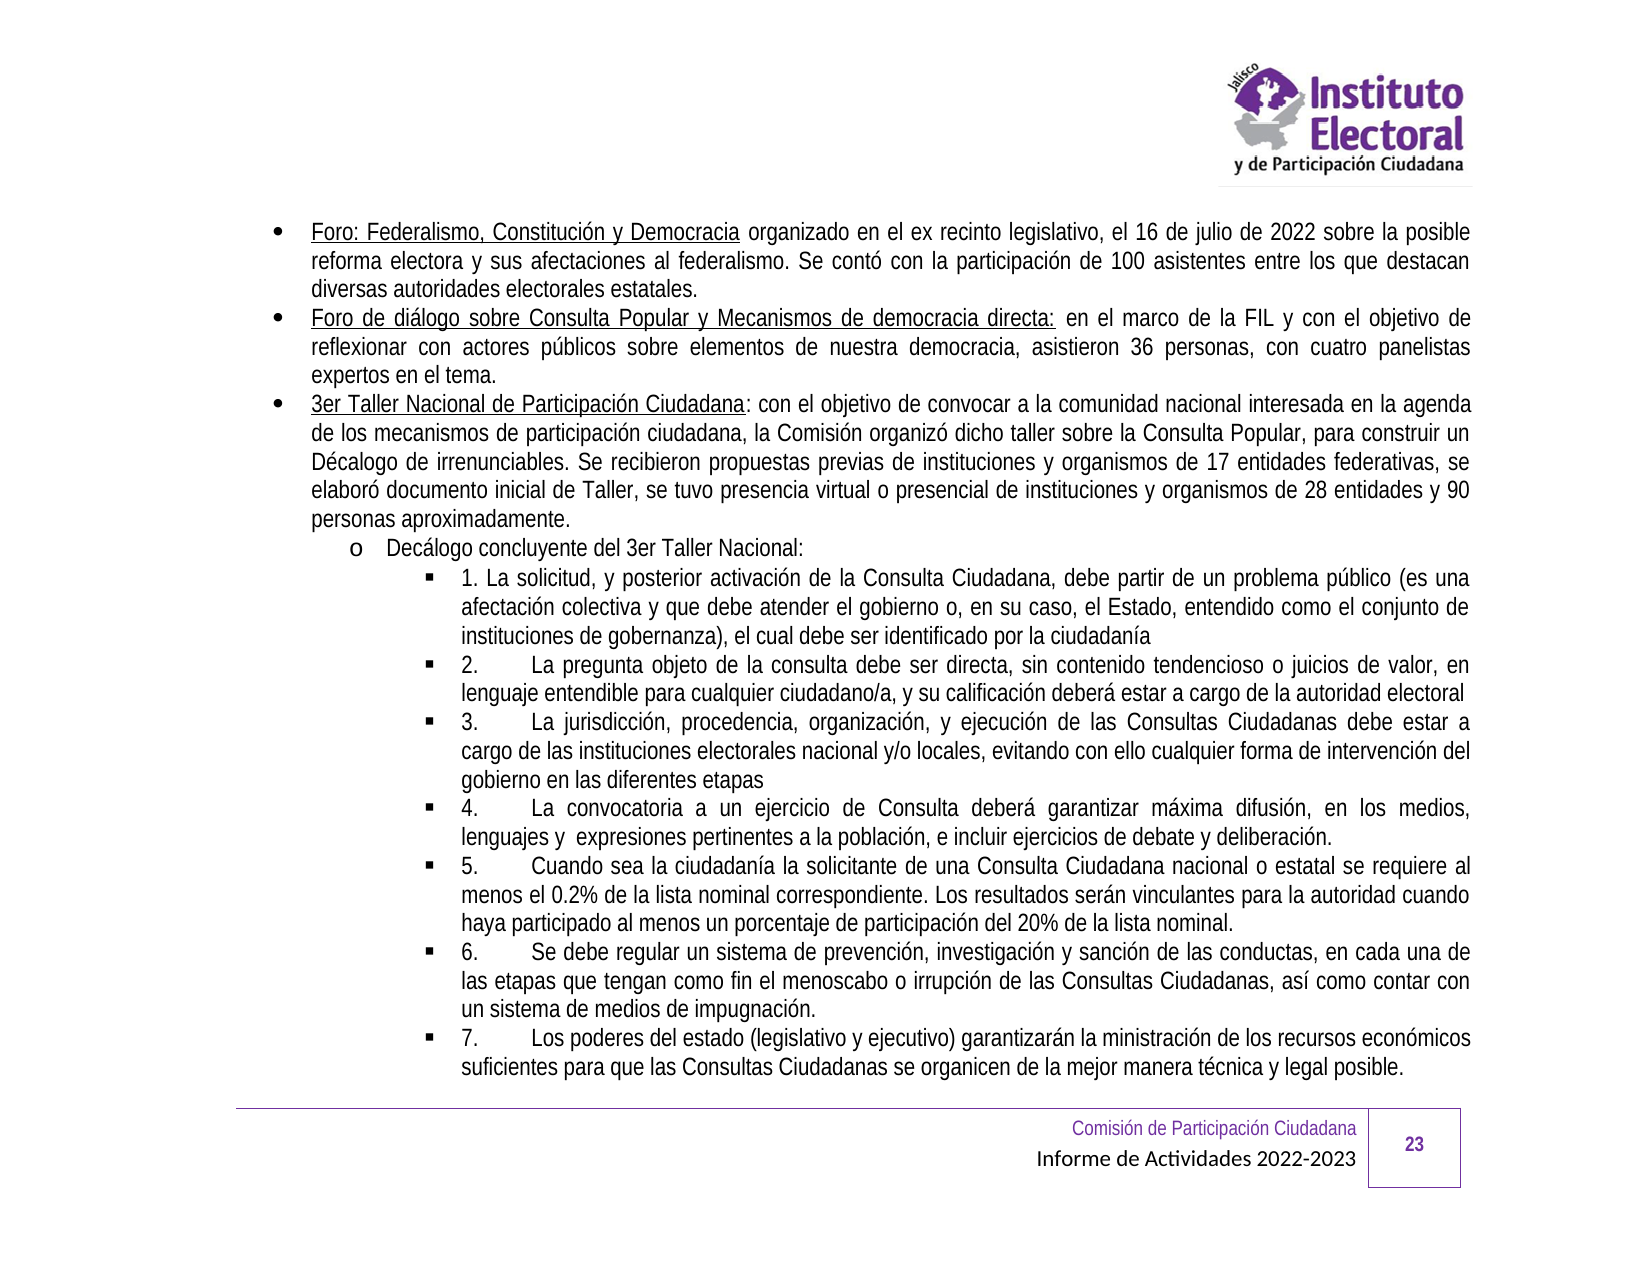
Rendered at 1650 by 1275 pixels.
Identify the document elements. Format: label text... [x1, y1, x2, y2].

list 7. Los poderes del estado (legislativo y ejecutivo) garantizarán la ministración de los recursos económicos suficientes para que las Consultas Ciudadanas se organicen de la mejor manera técnica y legal posible. [424, 1023, 1473, 1081]
list Decálogo concluyente del 3er Taller Nacional: [349, 532, 1473, 563]
picture [1218, 59, 1473, 189]
list 6. Se debe regular un sistema de prevención, investigación y sanción de las conductas, en cada una de las etapas que tengan como fin el menoscabo o irrupción de las Consultas Ciudadanas, así como contar con un sistema de medios de impugnación. [424, 937, 1473, 1023]
list 4. La convocatoria a un ejercicio de Consulta deberá garantizar máxima difusión, en los medios, lenguajes y expresiones pertinentes a la población, e incluir ejercicios de debate y deliberación. [424, 793, 1473, 851]
list 3. La jurisdicción, procedencia, organización, y ejecución de las Consultas Ciudadanas debe estar a cargo de las instituciones electorales nacional y/o locales, evitando con ello cualquier forma de intervención del gobierno en las diferentes etapas [424, 707, 1473, 793]
list 3er Taller Nacional de Participación Ciudadana: con el objetivo de convocar a la comunidad nacional interesada en la agenda de los mecanismos de participación ciudadana, la Comisión organizó dicho taller sobre la Consulta Popular, para construir un Décalogo de irrenunciables. Se recibieron propuestas previas de instituciones y organismos de 17 entidades federativas, se elaboró documento inicial de Taller, se tuvo presencia virtual o presencial de instituciones y organismos de 28 entidades y 90 personas aproximadamente. [274, 389, 1473, 532]
list 1. La solicitud, y posterior activación de la Consulta Ciudadana, debe partir de un problema público (es una afectación colectiva y que debe atender el gobierno o, en su caso, el Estado, entendido como el conjunto de instituciones de gobernanza), el cual debe ser identificado por la ciudadanía [424, 563, 1473, 649]
list 2. La pregunta objeto de la consulta debe ser directa, sin contenido tendencioso o juicios de valor, en lenguaje entendible para cualquier ciudadano/a, y su calificación deberá estar a cargo de la autoridad electoral [424, 649, 1473, 707]
list Foro de diálogo sobre Consulta Popular y Mecanismos de democracia directa: en el marco de la FIL y con el objetivo de reflexionar con actores públicos sobre elementos de nuestra democracia, asistieron 36 personas, con cuatro panelistas expertos en el tema. [274, 303, 1473, 389]
list Foro: Federalismo, Constitución y Democracia organizado en el ex recinto legislativo, el 16 de julio de 2022 sobre la posible reforma electora y sus afectaciones al federalismo. Se contó con la participación de 100 asistentes entre los que destacan diversas autoridades electorales estatales. [274, 217, 1473, 303]
list 5. Cuando sea la ciudadanía la solicitante de una Consulta Ciudadana nacional o estatal se requiere al menos el 0.2% de la lista nominal correspondiente. Los resultados serán vinculantes para la autoridad cuando haya participado al menos un porcentaje de participación del 20% de la lista nominal. [424, 851, 1473, 937]
